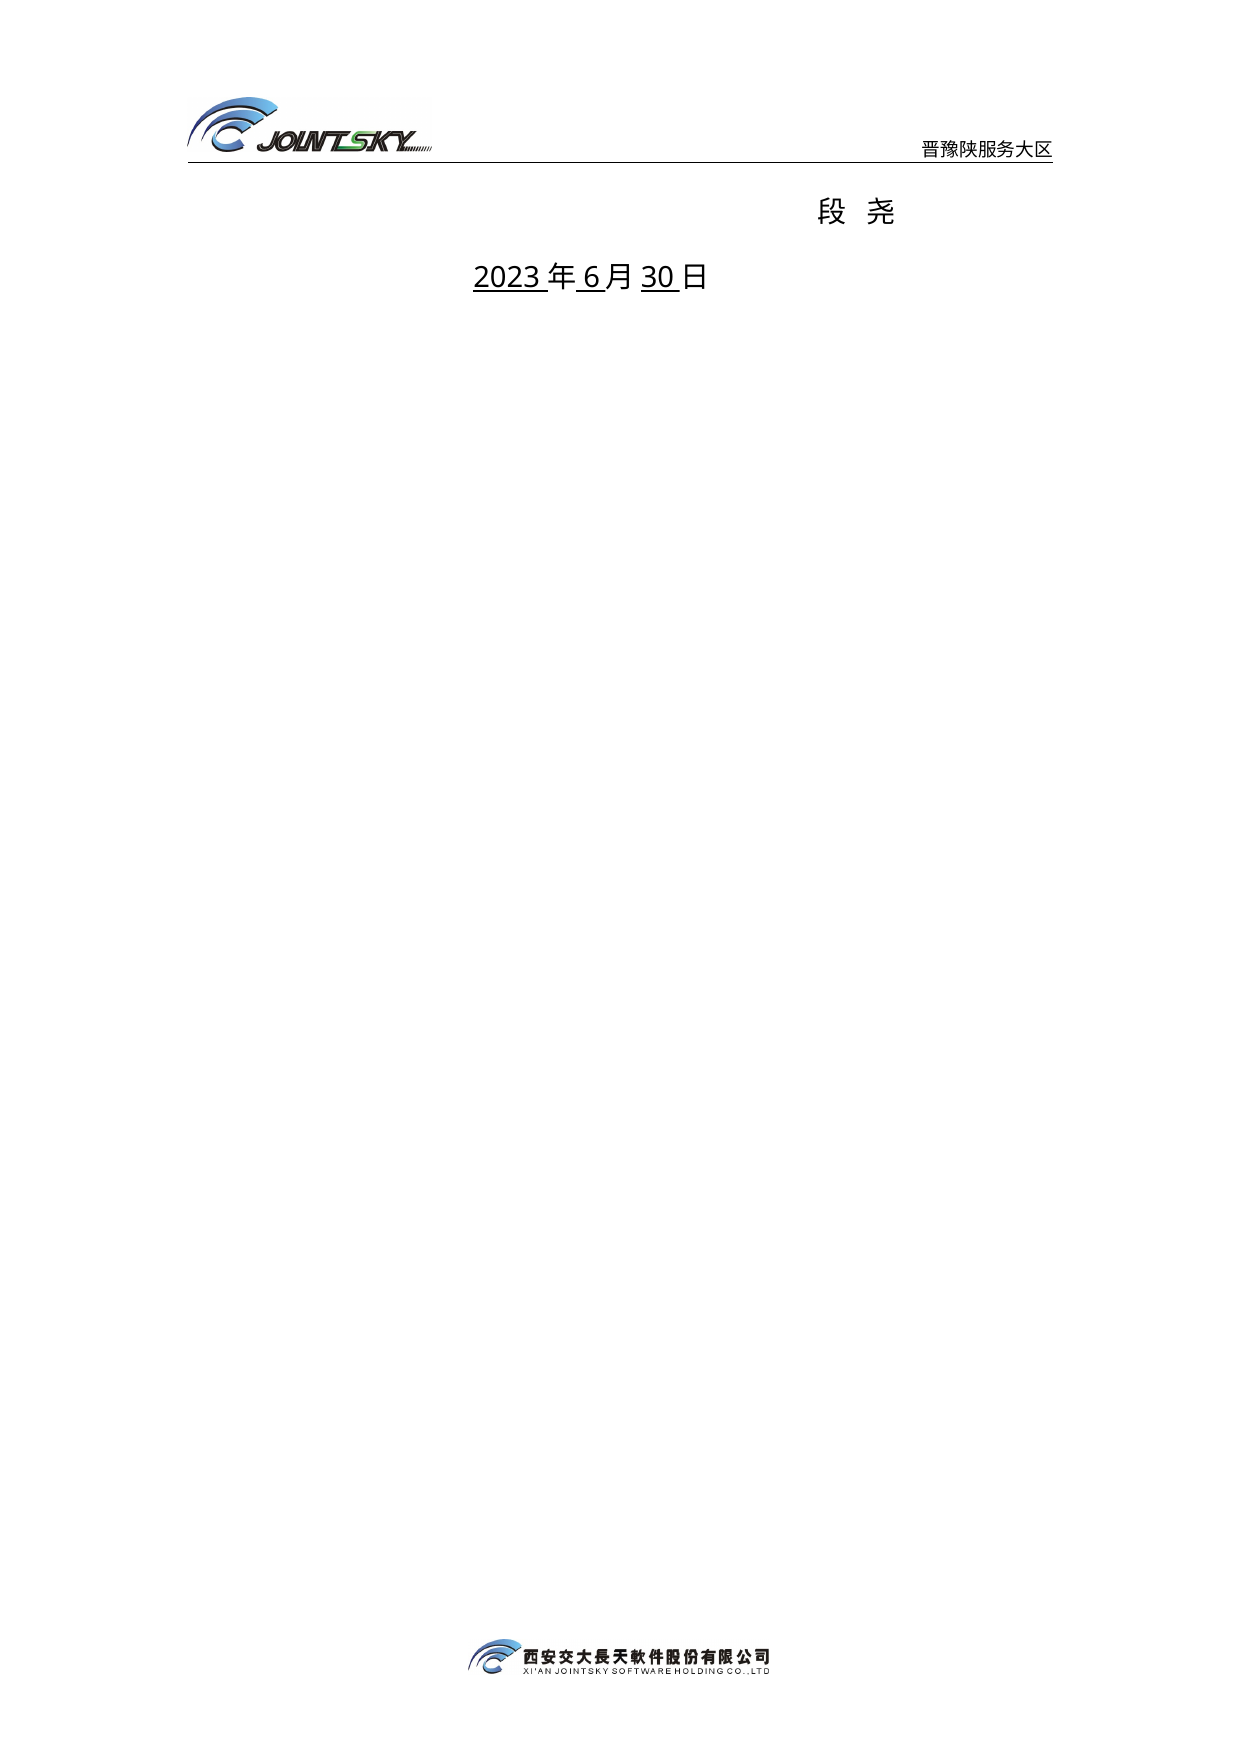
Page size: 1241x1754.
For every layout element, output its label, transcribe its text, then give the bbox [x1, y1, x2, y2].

text 段 尧 2023 年 6月30日 [187, 177, 994, 307]
picture [468, 1639, 769, 1675]
picture [187, 97, 432, 152]
